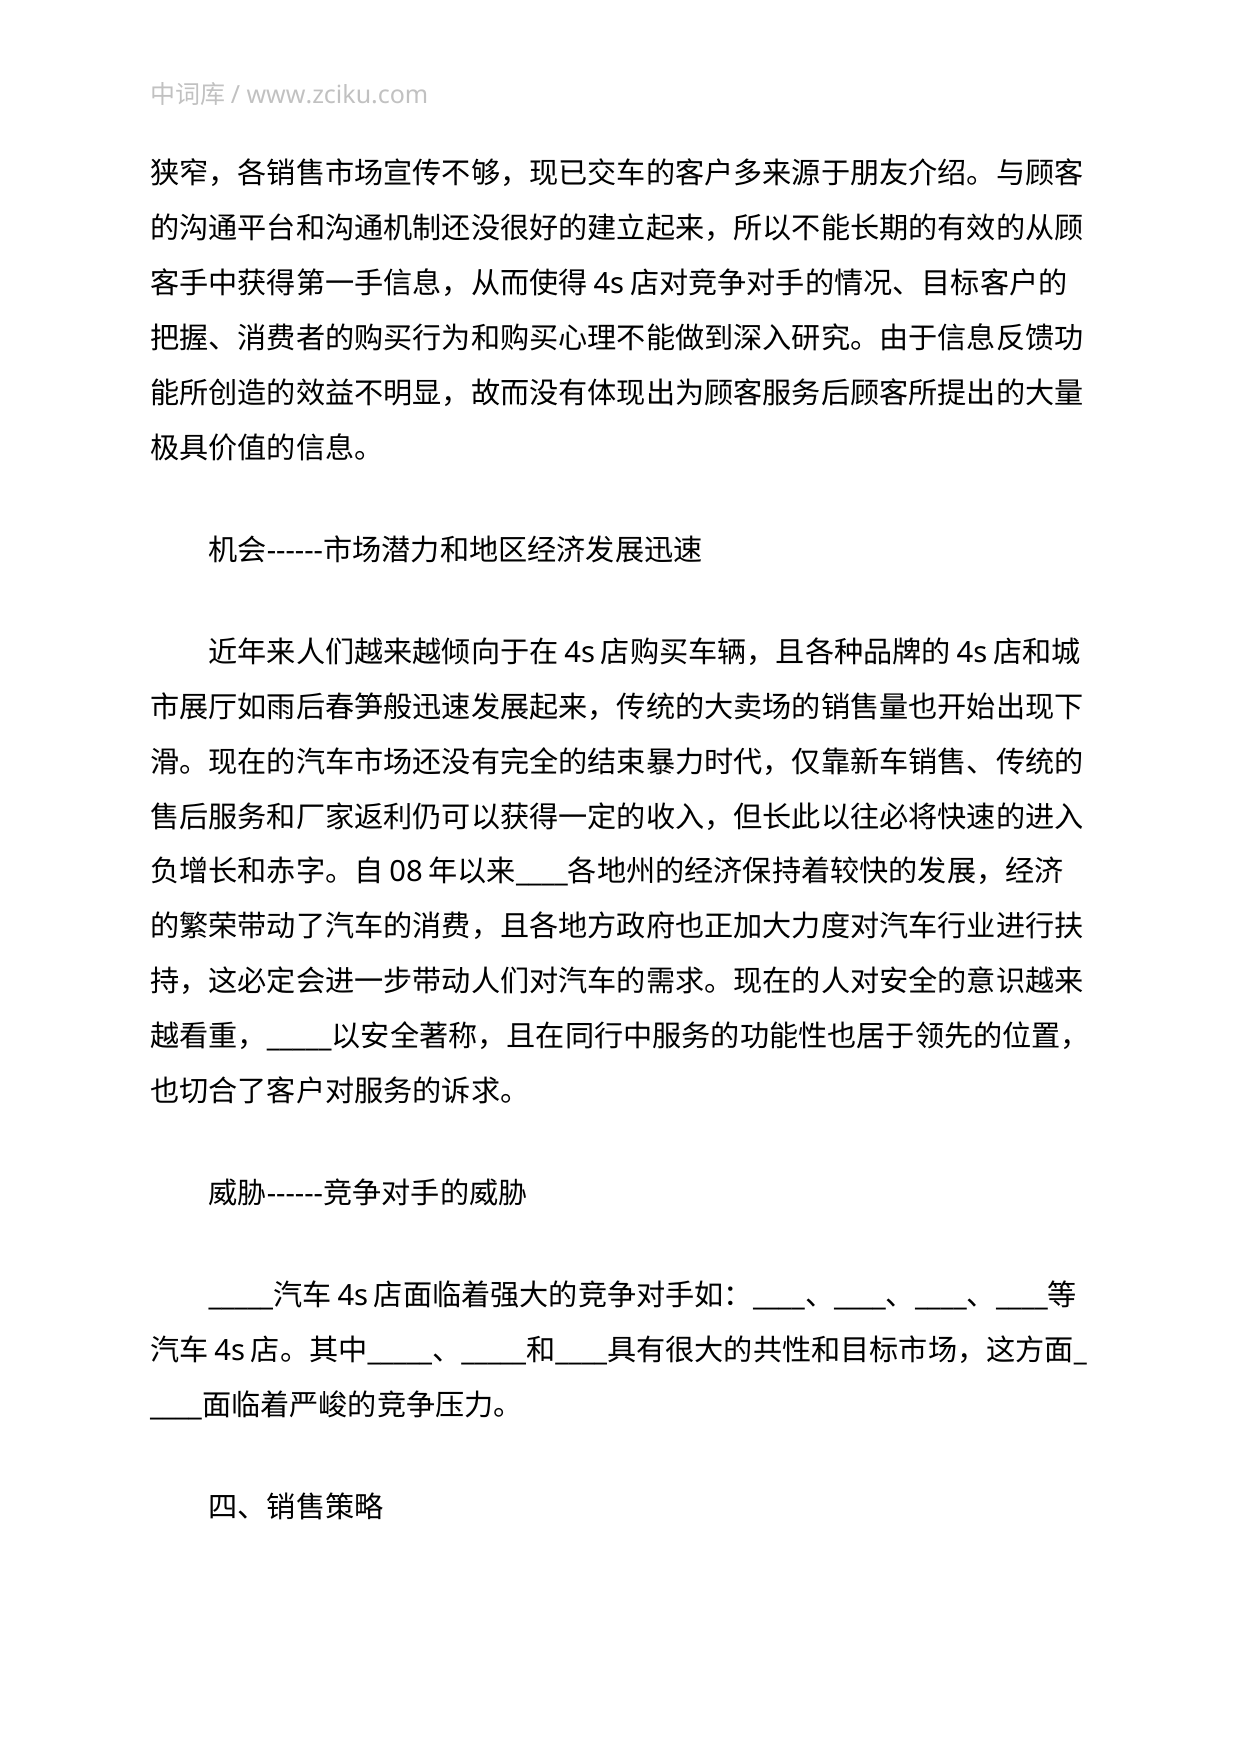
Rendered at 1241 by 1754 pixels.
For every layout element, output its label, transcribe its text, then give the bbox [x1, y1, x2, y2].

text 近年来人们越来越倾向于在4s店购买车辆，且各种品牌的4s店和城市展厅如雨后春笋般迅速发展起来，传统的大卖场的销售量也开始出现下滑。现在的汽车市场还没有完全的结束暴力时代，仅靠新车销售、传统的售后服务和厂家返利仍可以获得一定的收入，但长此以往必将快速的进入负增长和赤字。自08年以来____各地州的经济保持着较快的发展，经济的繁荣带动了汽车的消费，且各地方政府也正加大力度对汽车行业进行扶持，这必定会进一步带动人们对汽车的需求。现在的人对安全的意识越来越看重，_____以安全著称，且在同行中服务的功能性也居于领先的位置，也切合了客户对服务的诉求。 [150, 628, 1090, 1110]
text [150, 150, 1090, 467]
text _____汽车4s店面临着强大的竞争对手如：____、____、____、____等汽车4s店。其中_____、_____和____具有很大的共性和目标市场，这方面_____面临着严峻的竞争压力。 [150, 1272, 1090, 1424]
text 四、销售策略 [150, 1483, 1090, 1526]
text 机会------市场潜力和地区经济发展迅速 [150, 526, 1090, 569]
text 威胁------竞争对手的威胁 [150, 1169, 1090, 1212]
